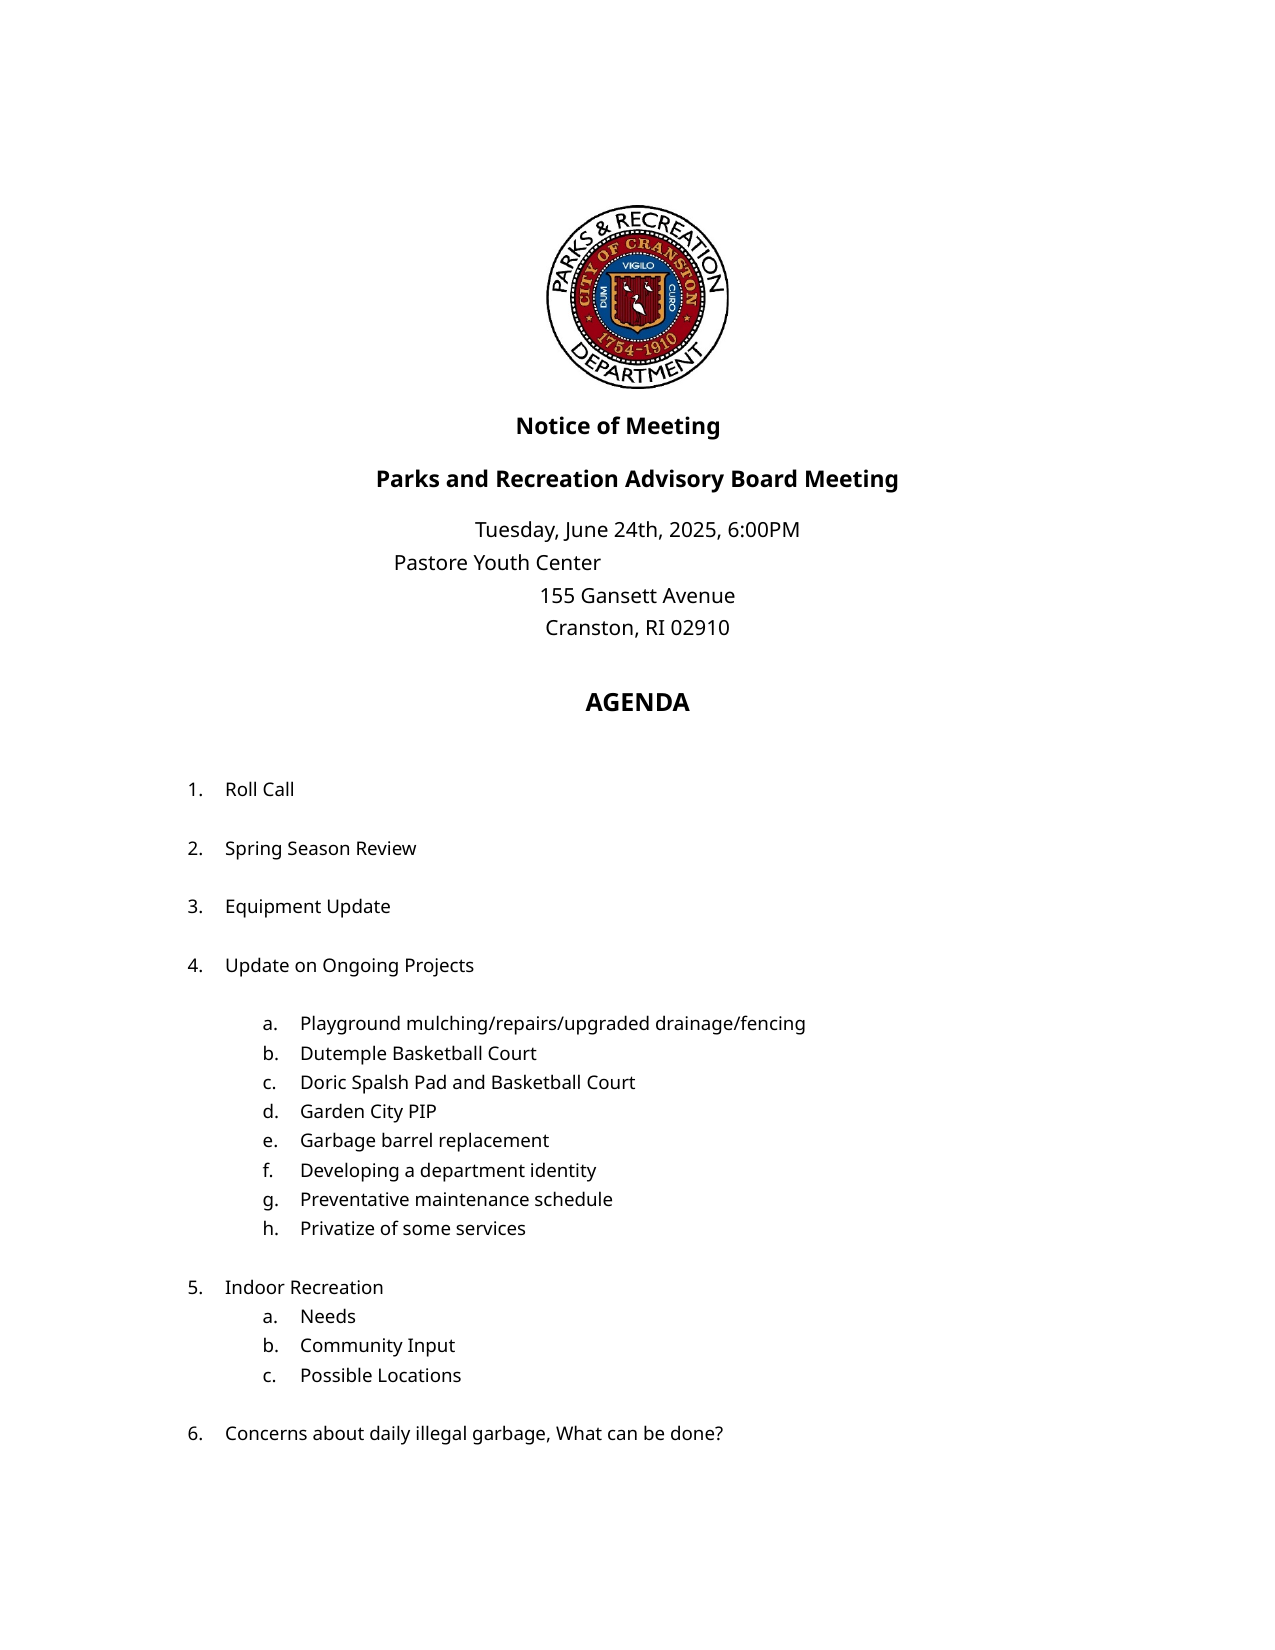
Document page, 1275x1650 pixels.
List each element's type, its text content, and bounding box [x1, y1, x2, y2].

picture [546, 205, 729, 389]
list Garbage barrel replacement [262, 1128, 1125, 1153]
list Update on Ongoing Projects [187, 952, 1125, 978]
list Dutemple Basketball Court [262, 1040, 1125, 1065]
list Possible Locations [262, 1362, 1125, 1387]
list Community Input [262, 1333, 1125, 1358]
text Tuesday, June 24th, 2025, 6:00PM [150, 516, 1125, 544]
text Notice of Meeting [375, 410, 1125, 442]
list Preventative maintenance schedule [262, 1186, 1125, 1212]
list Privatize of some services [262, 1216, 1125, 1241]
list Garden City PIP [262, 1098, 1125, 1124]
list Needs [262, 1303, 1125, 1329]
text AGENDA [150, 685, 1125, 719]
list Spring Season Review [187, 835, 1125, 861]
text Cranston, RI 02910 [150, 613, 1125, 642]
list Indoor Recreation [187, 1274, 1125, 1299]
list Doric Spalsh Pad and Basketball Court [262, 1069, 1125, 1095]
list Roll Call [187, 776, 1125, 802]
list Developing a department identity [262, 1157, 1125, 1182]
list Equipment Update [187, 893, 1125, 919]
text Parks and Recreation Advisory Board Meeting [150, 463, 1125, 494]
text Pastore Youth Center [150, 548, 1125, 577]
list Concerns about daily illegal garbage, What can be done? [187, 1420, 1125, 1446]
list Playground mulching/repairs/upgraded drainage/fencing [262, 1011, 1125, 1036]
text 155 Gansett Avenue [150, 581, 1125, 609]
